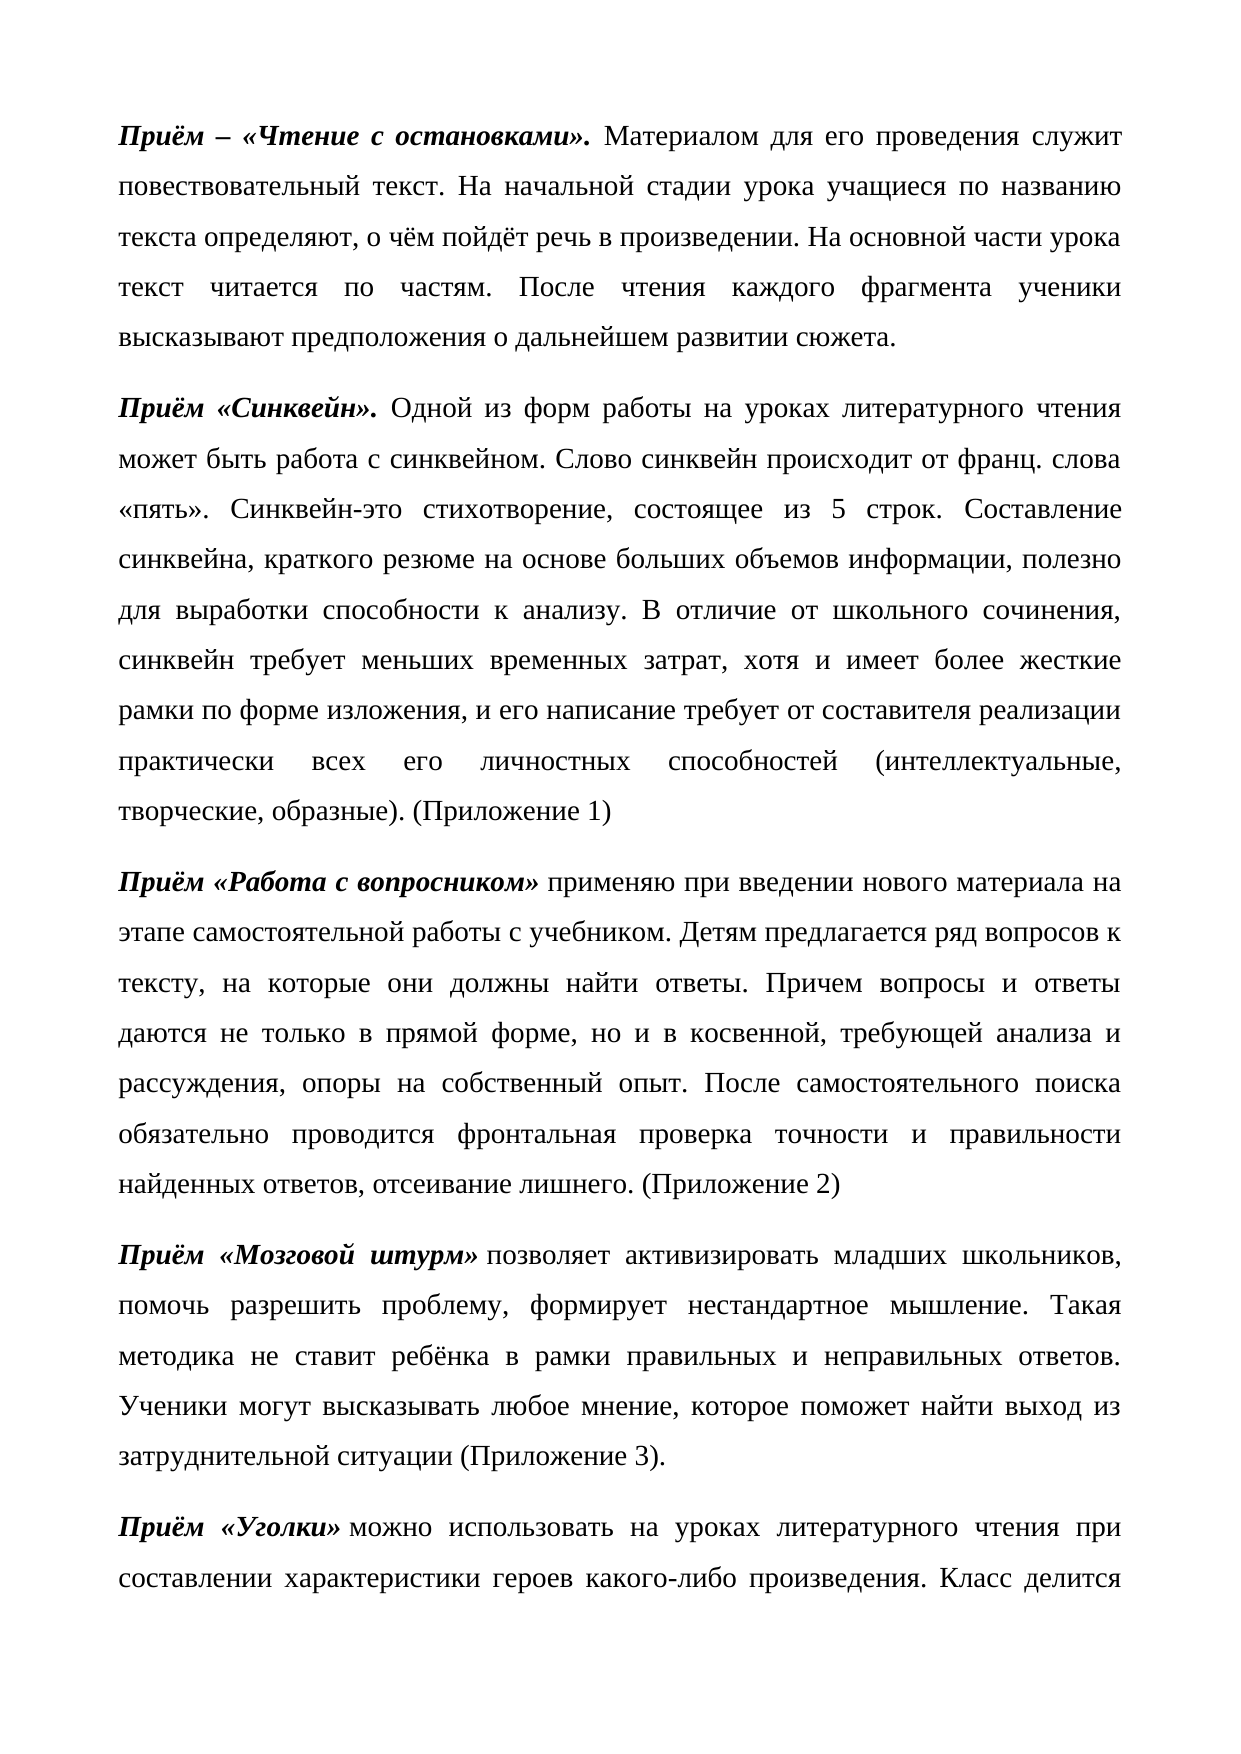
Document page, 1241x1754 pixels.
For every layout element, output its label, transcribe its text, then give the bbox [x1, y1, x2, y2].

text Приём «Мозговой штурм» позволяет активизировать младших школьников, помочь разрешить проблему, формирует нестандартное мышление. Такая методика не ставит ребёнка в рамки правильных и неправильных ответов. Ученики могут высказывать любое мнение, которое поможет найти выход из затруднительной ситуации (Приложение 3). [118, 1237, 1122, 1472]
text Приём «Синквейн». Одной из форм работы на уроках литературного чтения может быть работа с синквейном. Слово синквейн происходит от франц. слова «пять». Синквейн-это стихотворение, состоящее из 5 строк. Составление синквейна, краткого резюме на основе больших объемов информации, полезно для выработки способности к анализу. В отличие от школьного сочинения, синквейн требует меньших временных затрат, хотя и имеет более жесткие рамки по форме изложения, и его написание требует от составителя реализации практически всех его личностных способностей (интеллектуальные, творческие, образные). (Приложение 1) [118, 391, 1122, 827]
text Приём «Работа с вопросником» применяю при введении нового материала на этапе самостоятельной работы с учебником. Детям предлагается ряд вопросов к тексту, на которые они должны найти ответы. Причем вопросы и ответы даются не только в прямой форме, но и в косвенной, требующей анализа и рассуждения, опоры на собственный опыт. После самостоятельного поиска обязательно проводится фронтальная проверка точности и правильности найденных ответов, отсеивание лишнего. (Приложение 2) [118, 864, 1122, 1199]
text Приём – «Чтение с остановками». Материалом для его проведения служит повествовательный текст. На начальной стадии урока учащиеся по названию текста определяют, о чём пойдёт речь в произведении. На основной части урока текст читается по частям. После чтения каждого фрагмента ученики высказывают предположения о дальнейшем развитии сюжета. [118, 118, 1122, 353]
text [118, 1509, 1122, 1593]
